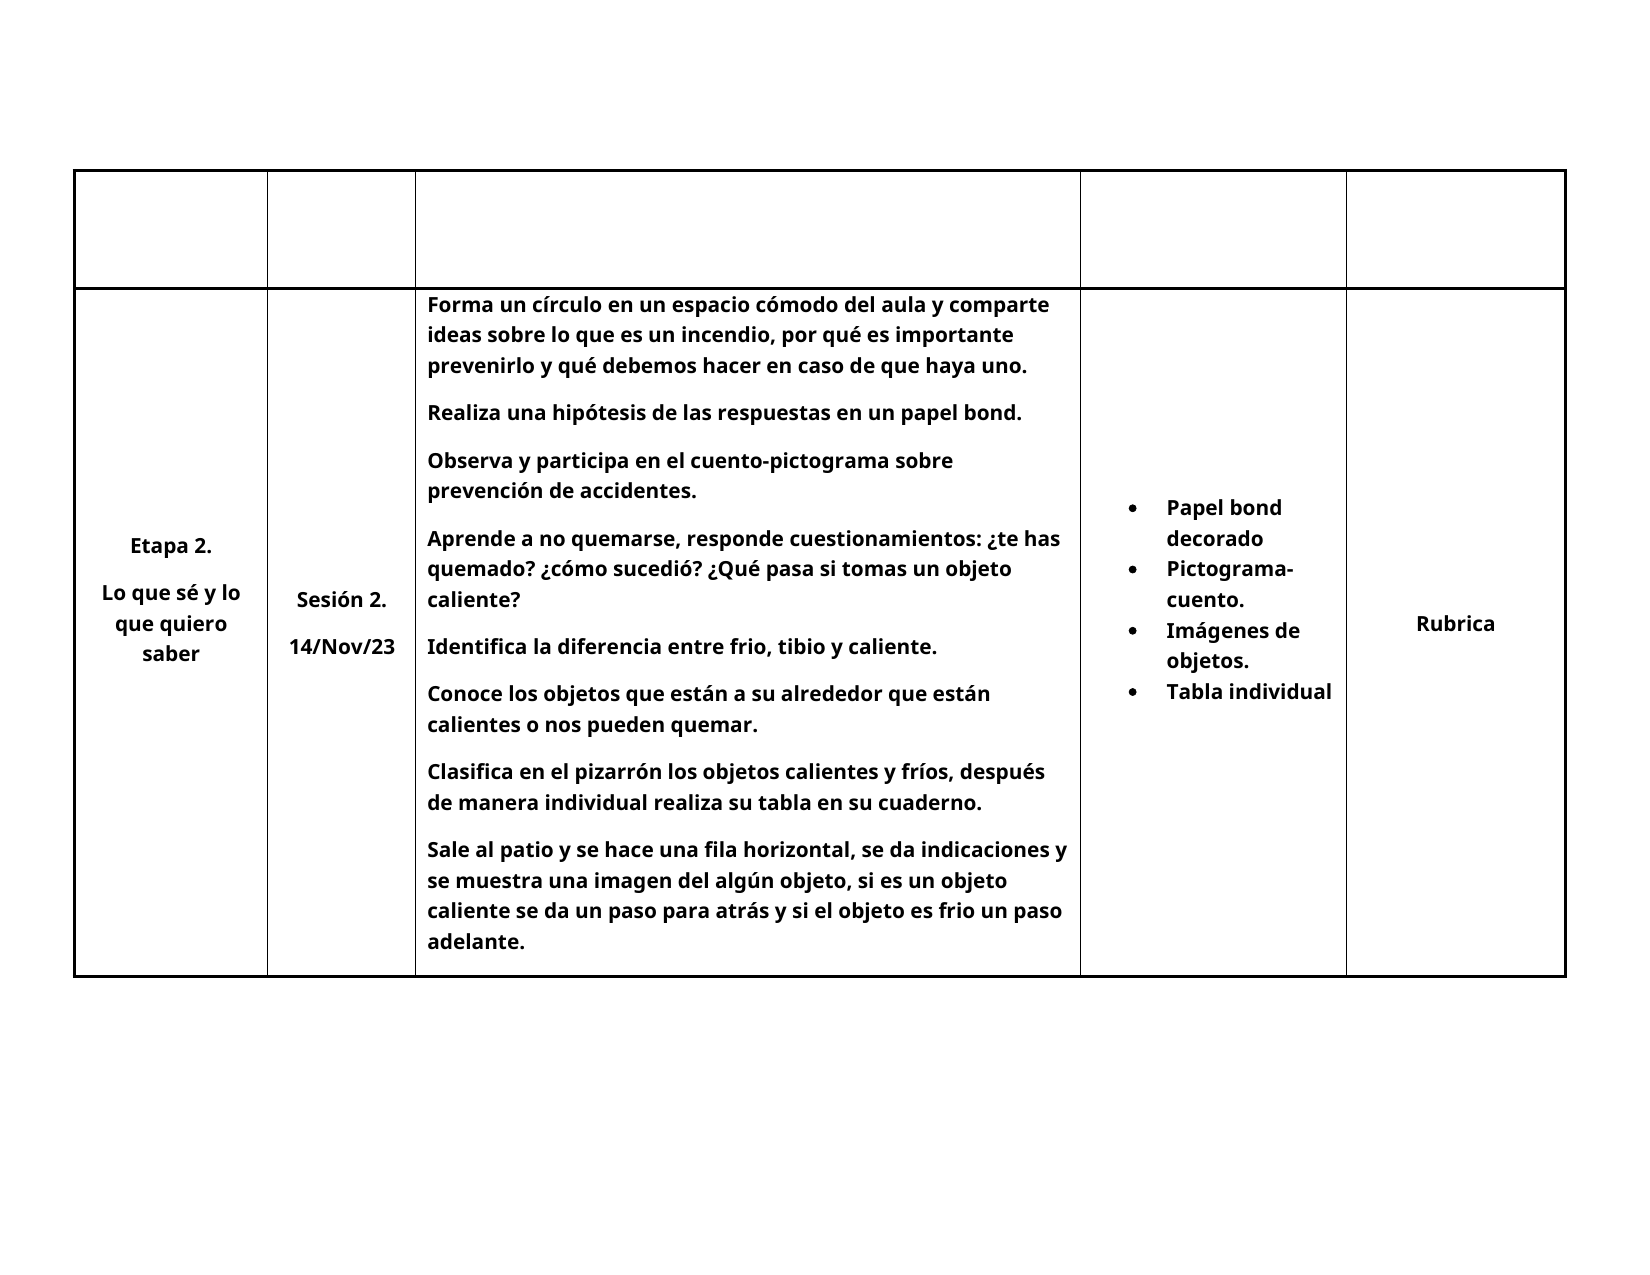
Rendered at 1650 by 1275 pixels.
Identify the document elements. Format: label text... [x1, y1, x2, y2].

table_cell Rubrica [1347, 290, 1564, 974]
table_cell [76, 172, 267, 287]
table_cell [268, 172, 415, 287]
table_cell Forma un círculo en un espacio cómodo del aula y comparte ideas sobre lo que es un incendio, por qué es importante prevenirlo y qué debemos hacer en caso de que haya uno. Realiza una hipótesis de las respuestas en un papel bond. Observa y participa en el cuento-pictograma sobre prevención de accidentes. Aprende a no quemarse, responde cuestionamientos: ¿te has quemado? ¿cómo sucedió? ¿Qué pasa si tomas un objeto caliente? Identifica la diferencia entre frio, tibio y caliente. Conoce los objetos que están a su alrededor que están calientes o nos pueden quemar. Clasifica en el pizarrón los objetos calientes y fríos, después de manera individual realiza su tabla en su cuaderno. Sale al patio y se hace una fila horizontal, se da indicaciones y se muestra una imagen del algún objeto, si es un objeto caliente se da un paso para atrás y si el objeto es frio un paso adelante. [416, 290, 1080, 974]
table_cell [416, 172, 1080, 287]
table_cell Sesión 2. 14/Nov/23 [268, 290, 415, 974]
table_cell Etapa 2. Lo que sé y lo que quiero saber [76, 290, 267, 974]
table_cell Papel bond decorado Pictograma-cuento. Imágenes de objetos. Tabla individual [1081, 290, 1346, 974]
table_cell [1081, 172, 1346, 287]
table_cell [1347, 172, 1564, 287]
